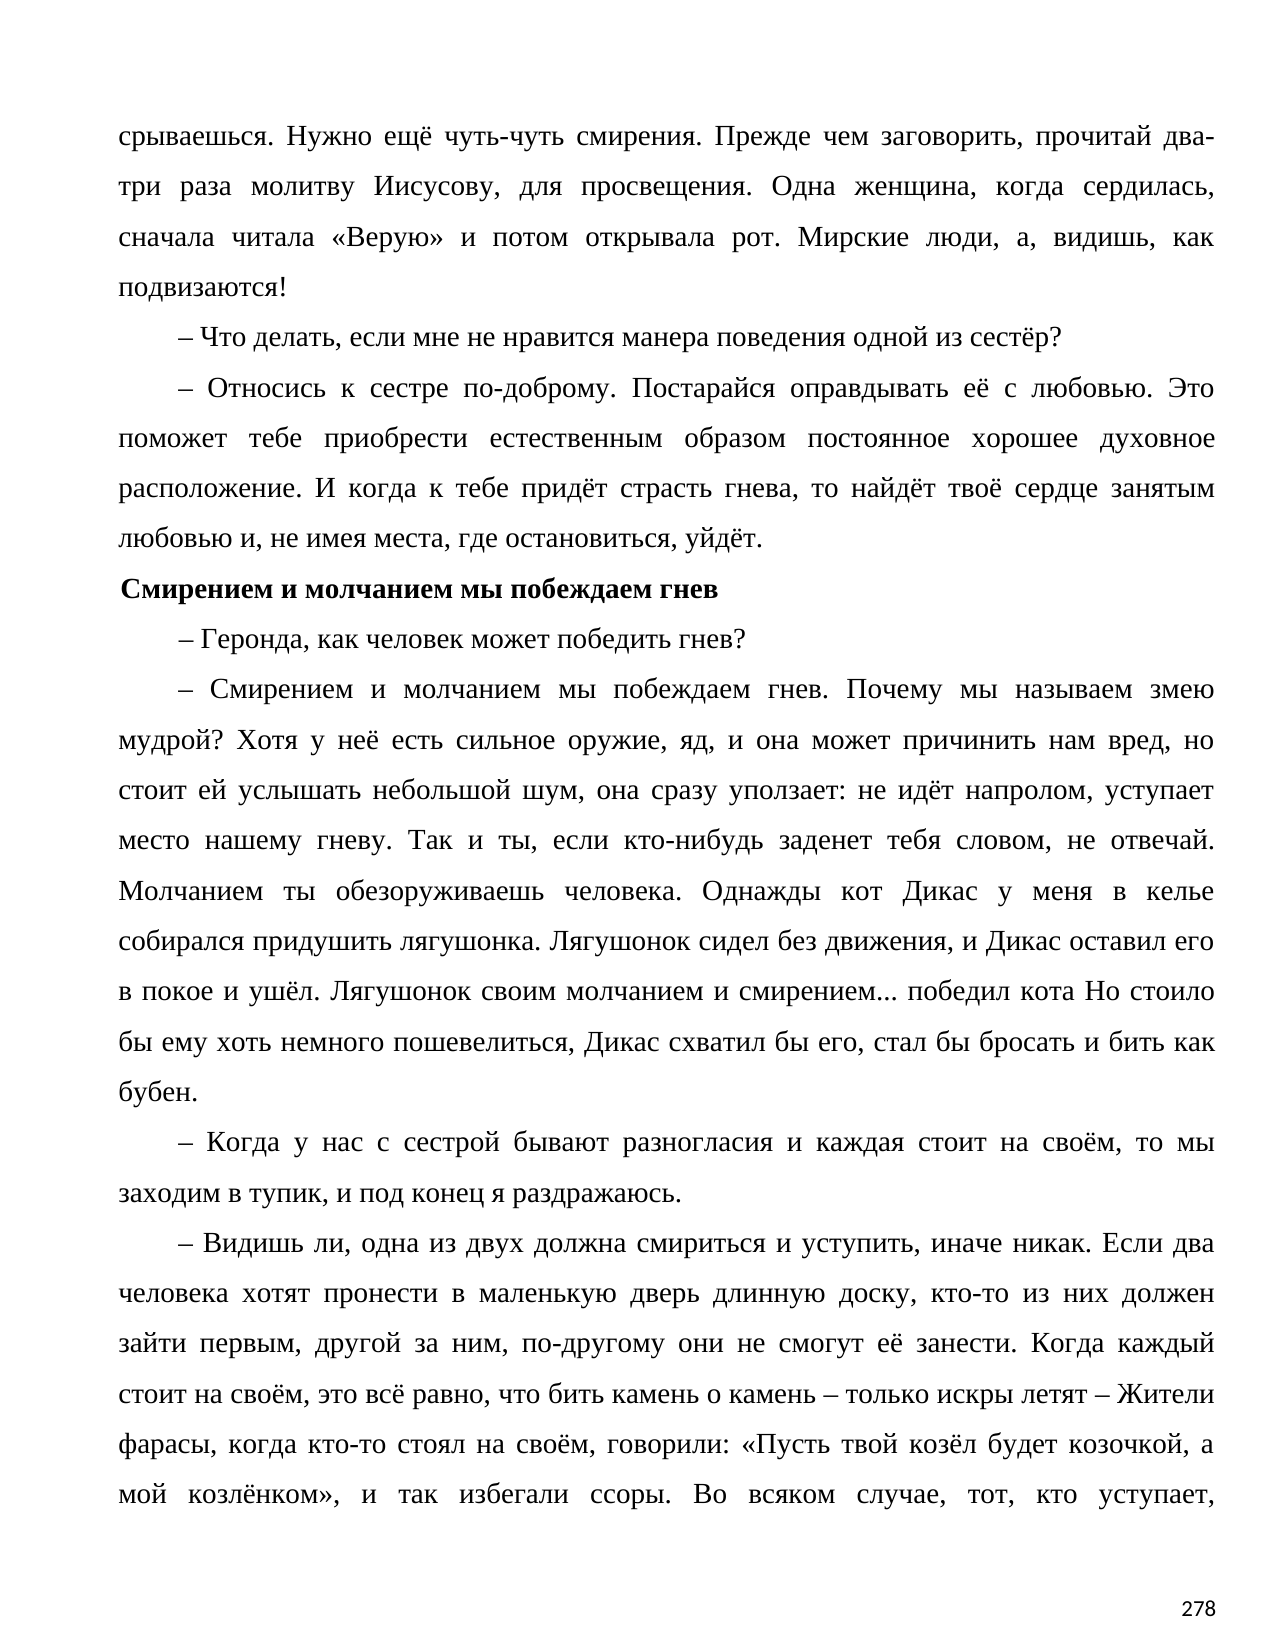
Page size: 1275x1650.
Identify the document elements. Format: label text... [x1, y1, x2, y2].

text – Геронда, как человек может победить гнев? [178, 621, 1216, 655]
text – Относись к сестре по-доброму. Постарайся оправдывать её с любовью. Это поможет тебе приобрести естественным образом постоянное хорошее духовное расположение. И когда к тебе придёт страсть гнева, то найдёт твоё сердце занятым любовью и, не имея места, где остановиться, уйдёт. [118, 370, 1216, 554]
text – Когда у нас с сестрой бывают разногласия и каждая стоит на своём, то мы заходим в тупик, и под конец я раздражаюсь. [118, 1124, 1216, 1208]
text – Смирением и молчанием мы побеждаем гнев. Почему мы называем змею мудрой? Хотя у неё есть сильное оружие, яд, и она может причинить нам вред, но стоит ей услышать небольшой шум, она сразу уползает: не идёт напролом, уступает место нашему гневу. Так и ты, если кто-нибудь заденет тебя словом, не отвечай. Молчанием ты обезоруживаешь человека. Однажды кот Дикас у меня в келье собирался придушить лягушонка. Лягушонок сидел без движения, и Дикас оставил его в покое и ушёл. Лягушонок своим молчанием и смирением... победил кота Но стоило бы ему хоть немного пошевелиться, Дикас схватил бы его, стал бы бросать и бить как бубен. [118, 672, 1216, 1108]
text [118, 1225, 1216, 1510]
text Смирением и молчанием мы побеждаем гнев [120, 571, 1216, 604]
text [118, 118, 1216, 303]
text – Что делать, если мне не нравится манера поведения одной из сестёр? [118, 319, 1216, 353]
